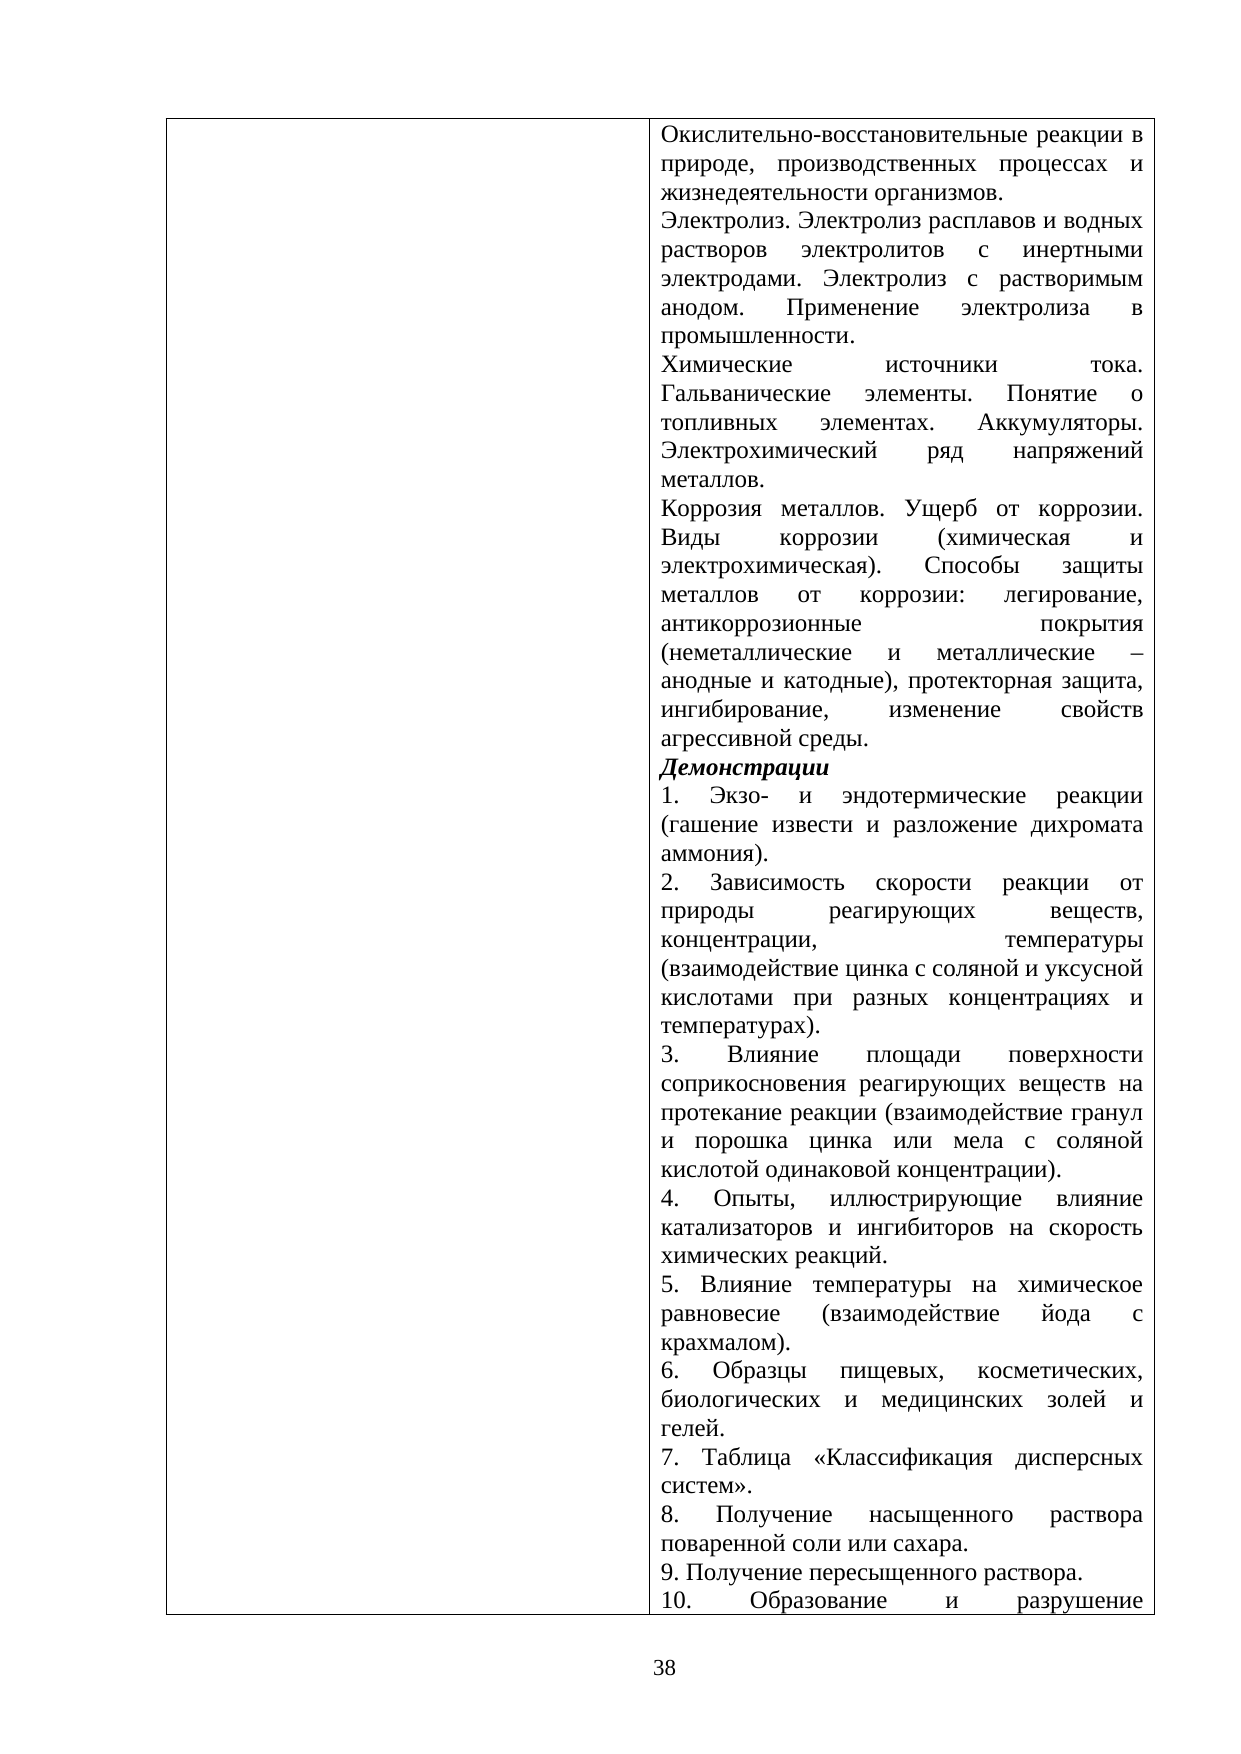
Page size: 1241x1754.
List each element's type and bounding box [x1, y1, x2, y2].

table_cell [650, 119, 1154, 1614]
table_cell [167, 119, 649, 1614]
